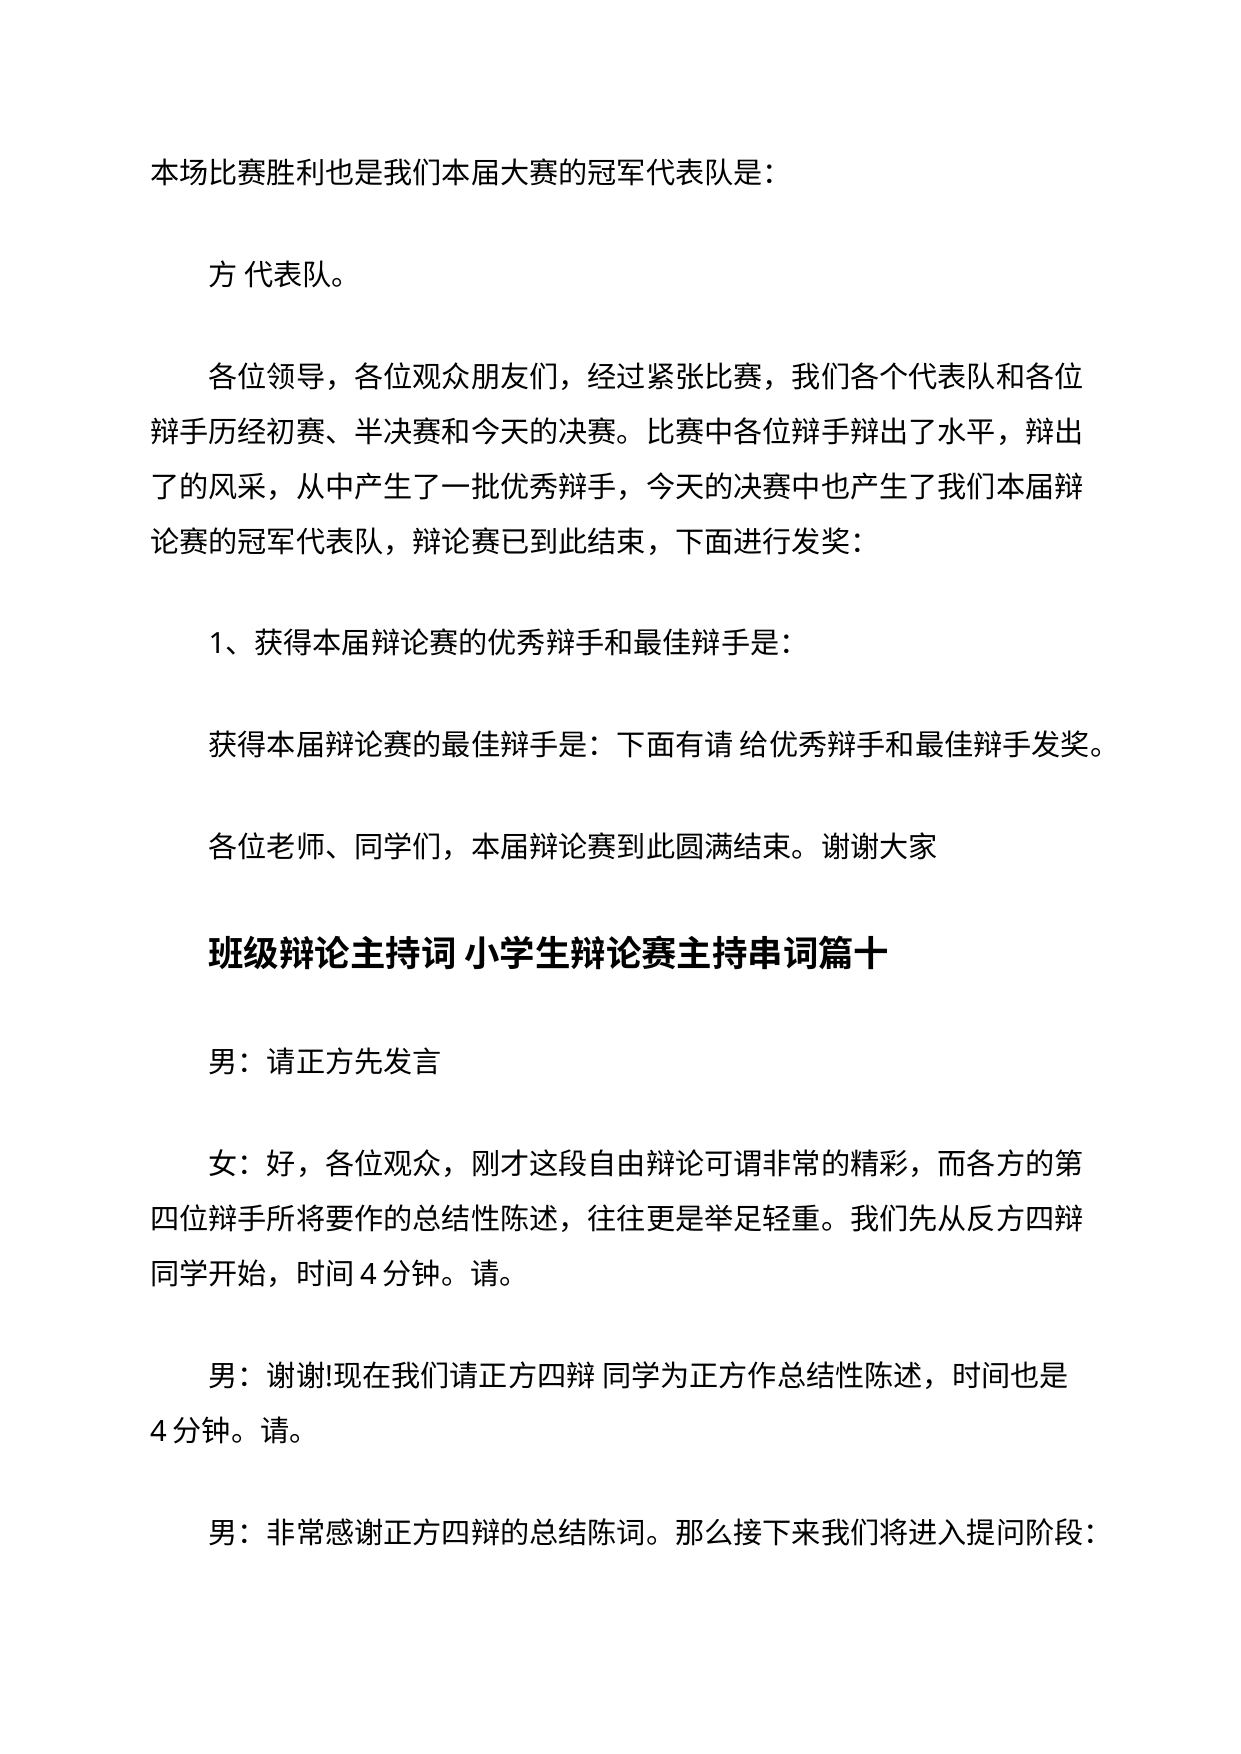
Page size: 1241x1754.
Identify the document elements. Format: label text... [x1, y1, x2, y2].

text 方 代表队。 [150, 252, 1090, 294]
text 获得本届辩论赛的最佳辩手是：下面有请 给优秀辩手和最佳辩手发奖。 [150, 722, 1090, 764]
text 各位老师、同学们，本届辩论赛到此圆满结束。谢谢大家 [150, 824, 1090, 866]
text 男：谢谢!现在我们请正方四辩 同学为正方作总结性陈述，时间也是4分钟。请。 [150, 1352, 1090, 1450]
text 男：请正方先发言 [150, 1039, 1090, 1081]
text 班级辩论主持词 小学生辩论赛主持串词篇十 [150, 926, 1090, 977]
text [150, 1509, 1090, 1552]
text 女：好，各位观众，刚才这段自由辩论可谓非常的精彩，而各方的第四位辩手所将要作的总结性陈述，往往更是举足轻重。我们先从反方四辩 同学开始，时间4分钟。请。 [150, 1141, 1090, 1293]
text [150, 150, 1090, 192]
text 1、获得本届辩论赛的优秀辩手和最佳辩手是： [150, 620, 1090, 662]
text 各位领导，各位观众朋友们，经过紧张比赛，我们各个代表队和各位辩手历经初赛、半决赛和今天的决赛。比赛中各位辩手辩出了水平，辩出了的风采，从中产生了一批优秀辩手，今天的决赛中也产生了我们本届辩论赛的冠军代表队，辩论赛已到此结束，下面进行发奖： [150, 353, 1090, 561]
